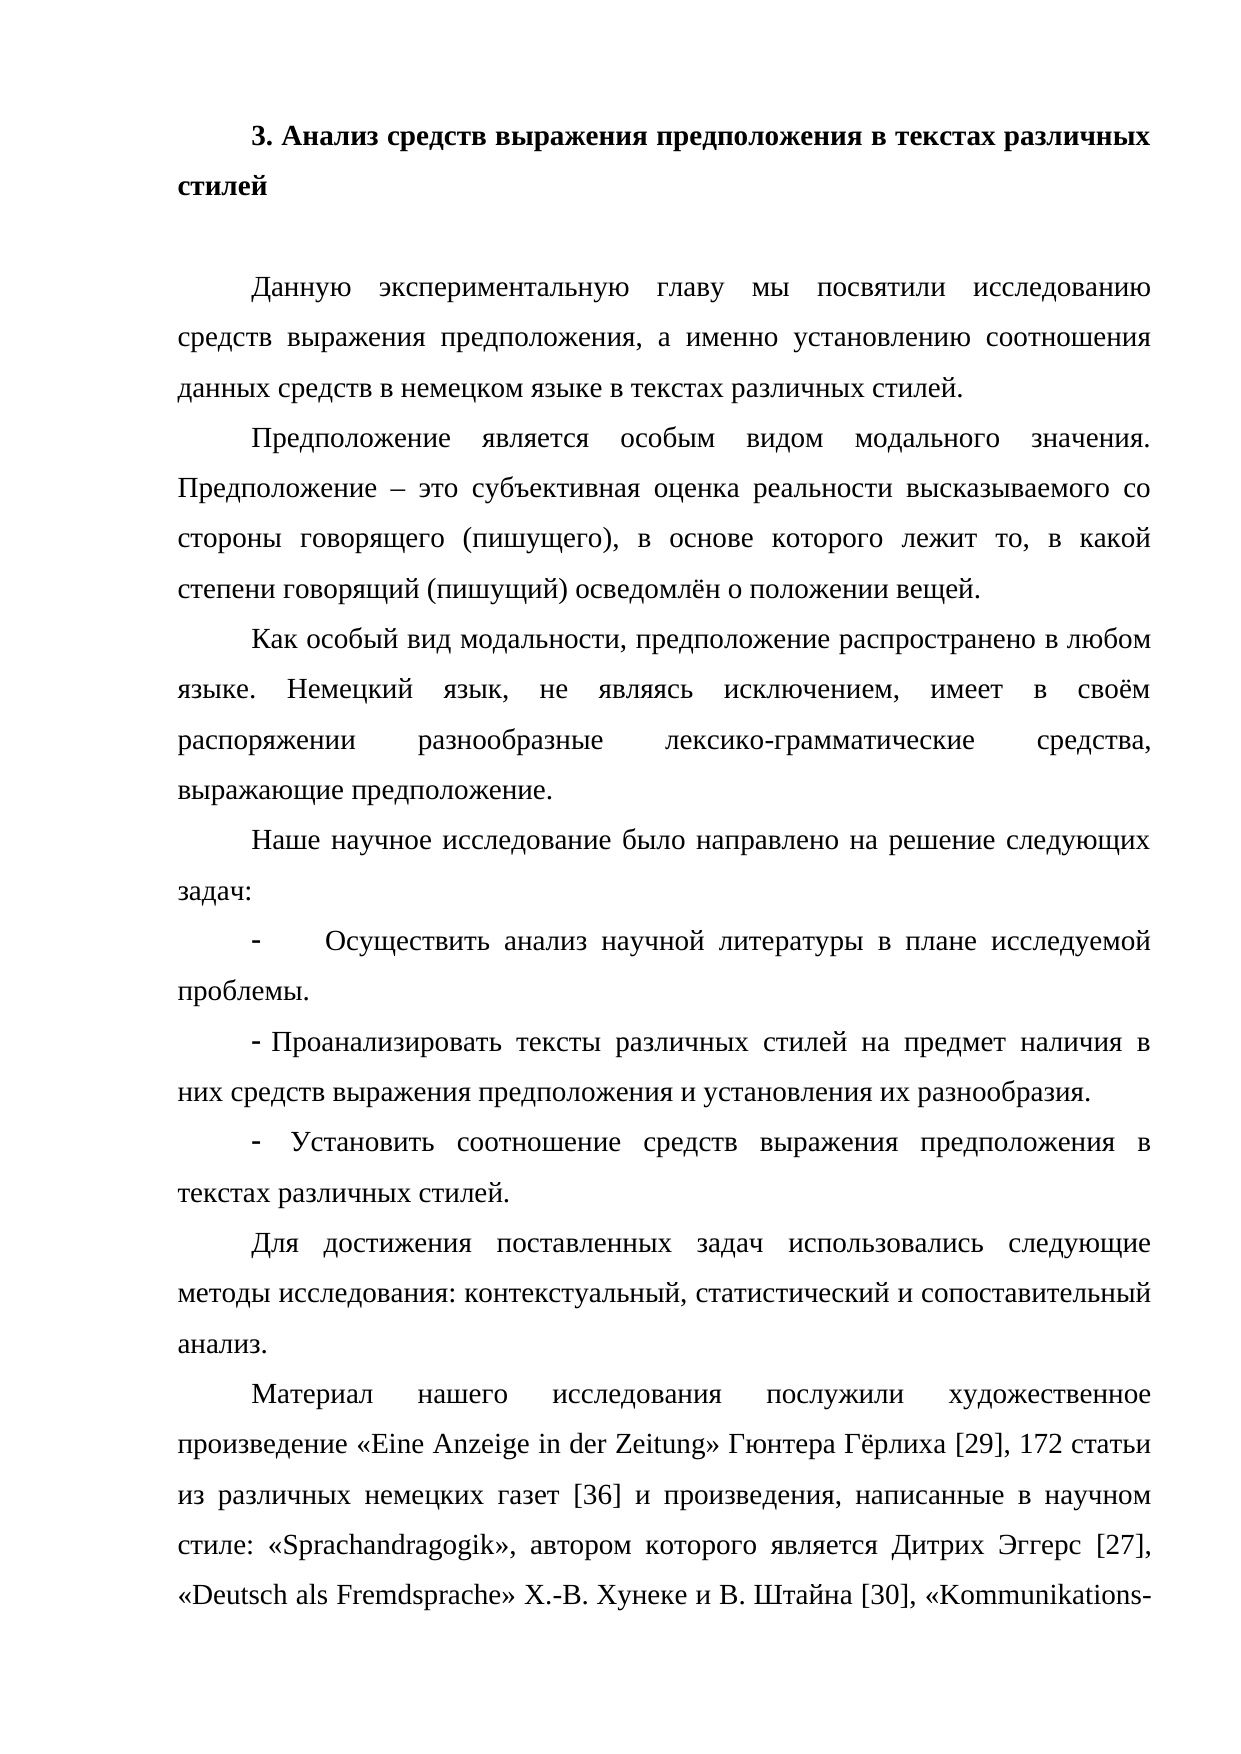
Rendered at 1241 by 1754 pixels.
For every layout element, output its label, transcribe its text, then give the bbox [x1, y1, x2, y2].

list Осуществить анализ научной литературы в плане исследуемой проблемы. [177, 923, 1152, 1007]
text Предположение является особым видом модального значения. Предположение – это субъективная оценка реальности высказываемого со стороны говорящего (пишущего), в основе которого лежит то, в какой степени говорящий (пишущий) осведомлён о положении вещей. [177, 420, 1152, 604]
text Наше научное исследование было направлено на решение следующих задач: [177, 822, 1152, 906]
text Для достижения поставленных задач использовались следующие методы исследования: контекстуальный, статистический и сопоставительный анализ. [177, 1225, 1152, 1359]
list Проанализировать тексты различных стилей на предмет наличия в них средств выражения предположения и установления их разнообразия. [177, 1024, 1152, 1108]
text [177, 1376, 1152, 1611]
list Установить соотношение средств выражения предположения в текстах различных стилей. [177, 1124, 1152, 1208]
text Как особый вид модальности, предположение распространено в любом языке. Немецкий язык, не являясь исключением, имеет в своём распоряжении разнообразные лексико-грамматические средства, выражающие предположение. [177, 621, 1152, 806]
text Данную экспериментальную главу мы посвятили исследованию средств выражения предположения, а именно установлению соотношения данных средств в немецком языке в текстах различных стилей. [177, 269, 1152, 403]
text 3. Анализ средств выражения предположения в текстах различных стилей [177, 118, 1152, 202]
